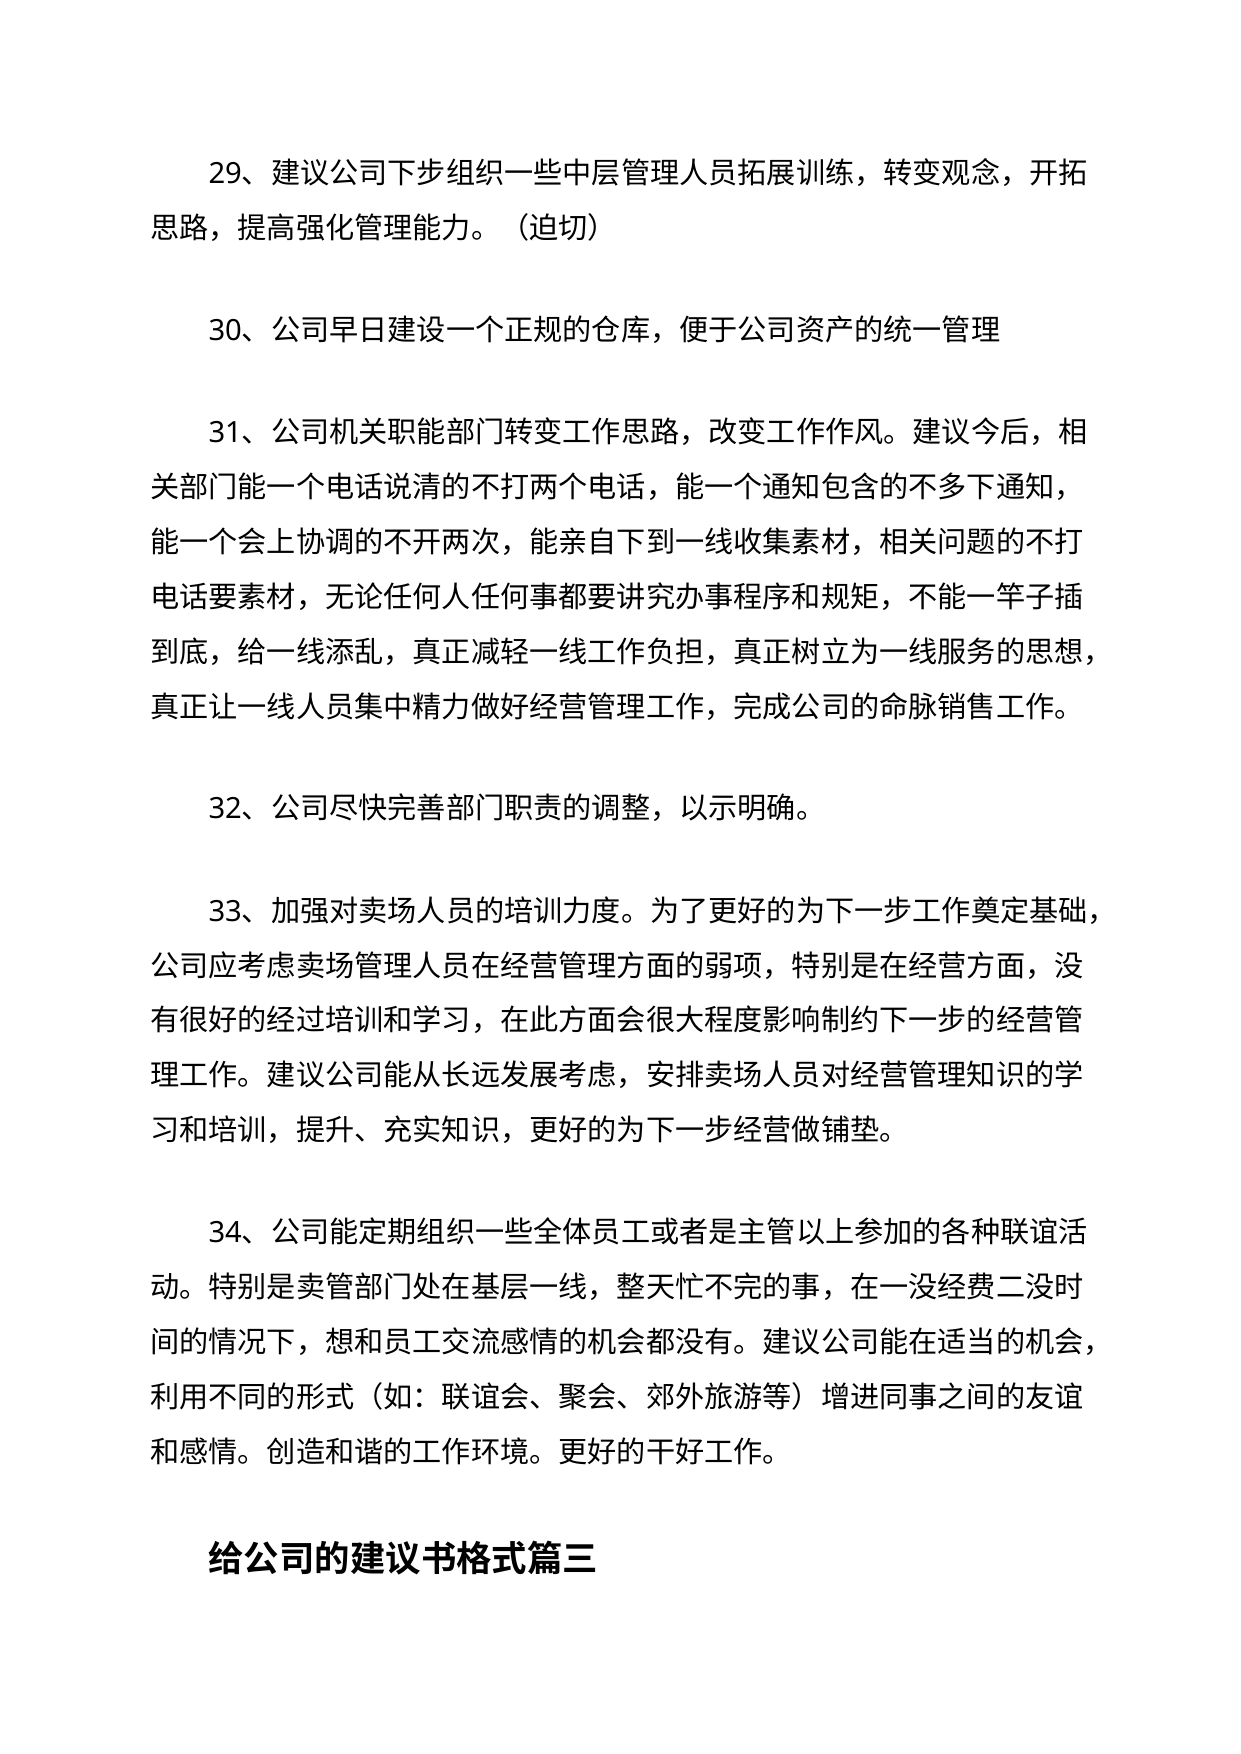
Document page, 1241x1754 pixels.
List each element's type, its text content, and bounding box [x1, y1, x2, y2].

text 29、建议公司下步组织一些中层管理人员拓展训练，转变观念，开拓思路，提高强化管理能力。（迫切） [150, 150, 1090, 247]
text 给公司的建议书格式篇三 [150, 1530, 1090, 1581]
text 33、加强对卖场人员的培训力度。为了更好的为下一步工作奠定基础，公司应考虑卖场管理人员在经营管理方面的弱项，特别是在经营方面，没有很好的经过培训和学习，在此方面会很大程度影响制约下一步的经营管理工作。建议公司能从长远发展考虑，安排卖场人员对经营管理知识的学习和培训，提升、充实知识，更好的为下一步经营做铺垫。 [150, 887, 1090, 1149]
text 31、公司机关职能部门转变工作思路，改变工作作风。建议今后，相关部门能一个电话说清的不打两个电话，能一个通知包含的不多下通知，能一个会上协调的不开两次，能亲自下到一线收集素材，相关问题的不打电话要素材，无论任何人任何事都要讲究办事程序和规矩，不能一竿子插到底，给一线添乱，真正减轻一线工作负担，真正树立为一线服务的思想，真正让一线人员集中精力做好经营管理工作，完成公司的命脉销售工作。 [150, 409, 1090, 726]
text 30、公司早日建设一个正规的仓库，便于公司资产的统一管理 [150, 307, 1090, 349]
text 34、公司能定期组织一些全体员工或者是主管以上参加的各种联谊活动。特别是卖管部门处在基层一线，整天忙不完的事，在一没经费二没时间的情况下，想和员工交流感情的机会都没有。建议公司能在适当的机会，利用不同的形式（如：联谊会、聚会、郊外旅游等）增进同事之间的友谊和感情。创造和谐的工作环境。更好的干好工作。 [150, 1208, 1090, 1471]
text 32、公司尽快完善部门职责的调整，以示明确。 [150, 785, 1090, 827]
